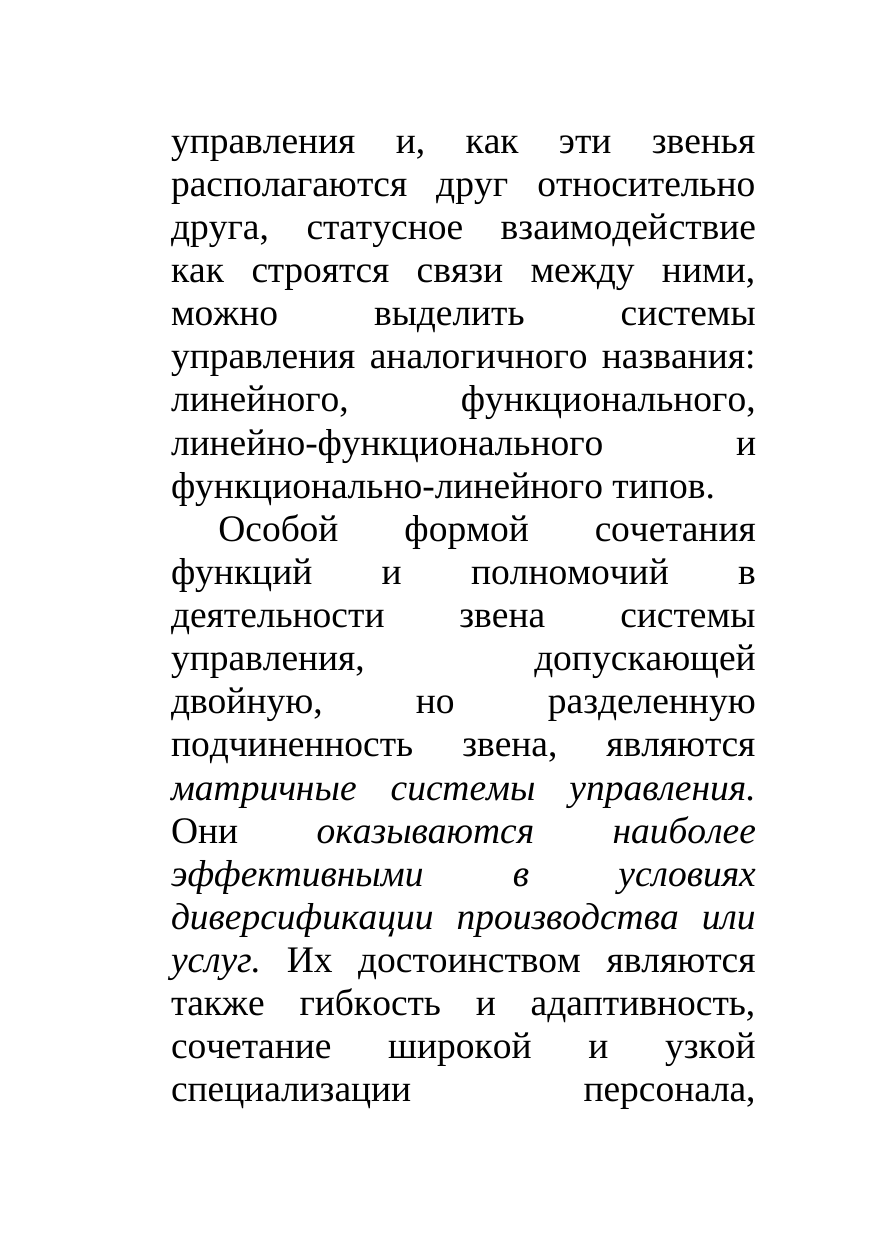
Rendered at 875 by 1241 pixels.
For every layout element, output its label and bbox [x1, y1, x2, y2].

text [171, 118, 756, 506]
text [171, 506, 756, 1110]
